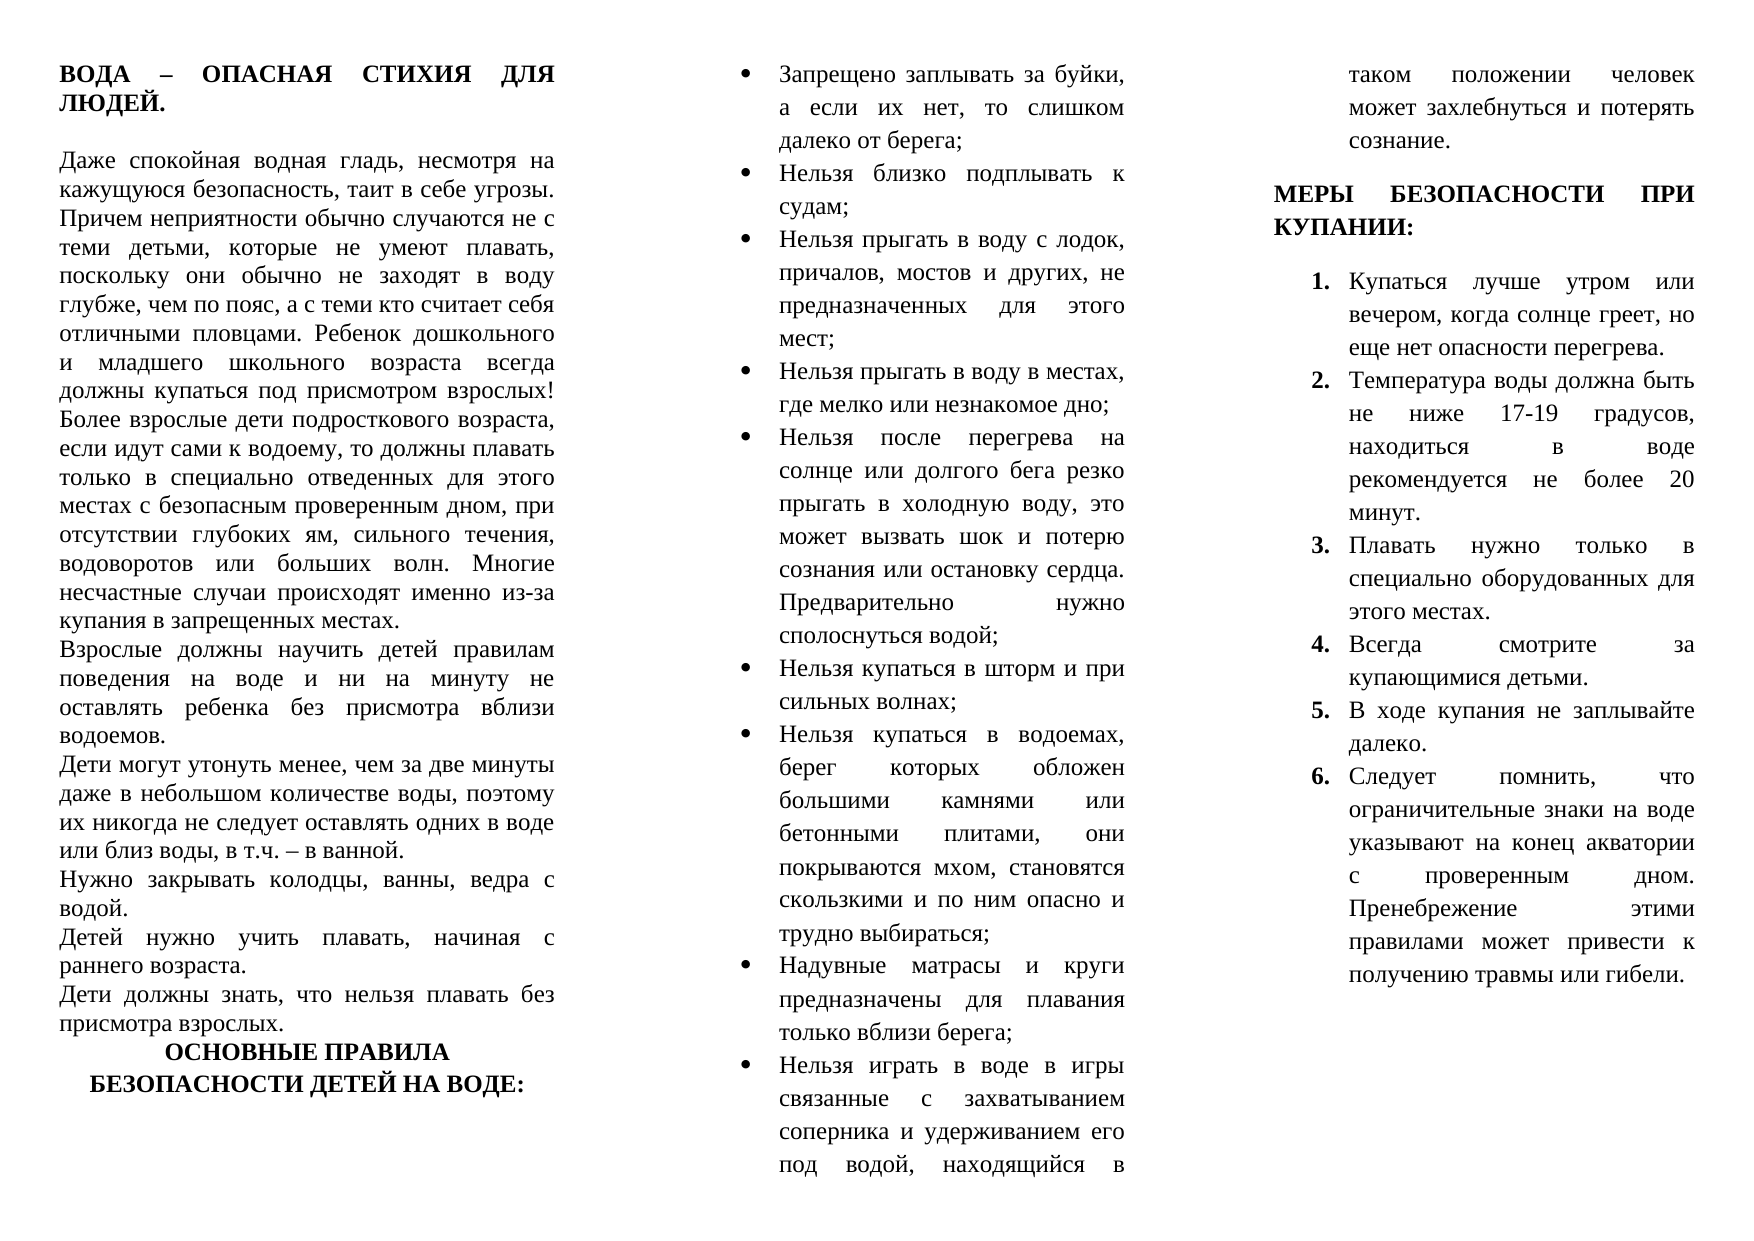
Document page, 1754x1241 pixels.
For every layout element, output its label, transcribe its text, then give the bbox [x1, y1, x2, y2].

list Плавать нужно только в специально оборудованных для этого местах. [1311, 530, 1695, 625]
list В ходе купания не заплывайте далеко. [1311, 695, 1695, 757]
text Даже спокойная водная гладь, несмотря на кажущуюся безопасность, таит в себе угрозы. Причем неприятности обычно случаются не с теми детьми, которые не умеют плавать, поскольку они обычно не заходят в воду глубже, чем по пояс, а с теми кто считает себя отличными пловцами. Ребенок дошкольного и младшего школьного возраста всегда должны купаться под присмотром взрослых! Более взрослые дети подросткового возраста, если идут сами к водоему, то должны плавать только в специально отведенных для этого местах с безопасным проверенным дном, при отсутствии глубоких ям, сильного течения, водоворотов или больших волн. Многие несчастные случаи происходят именно из-за купания в запрещенных местах. [59, 145, 555, 634]
list Следует помнить, что ограничительные знаки на воде указывают на конец акватории с проверенным дном. Пренебрежение этими правилами может привести к получению травмы или гибели. [1311, 761, 1695, 988]
list Купаться лучше утром или вечером, когда солнце греет, но еще нет опасности перегрева. [1311, 266, 1695, 361]
list Нельзя играть в воде в игры связанные с захватыванием соперника и удерживанием его под водой, находящийся в таком положении человек может захлебнуться и потерять сознание. [741, 1050, 1125, 1177]
text ОСНОВНЫЕ ПРАВИЛА БЕЗОПАСНОСТИ ДЕТЕЙ НА ВОДЕ: [59, 1037, 555, 1098]
list Всегда смотрите за купающимися детьми. [1311, 629, 1695, 691]
list Нельзя близко подплывать к судам; [741, 158, 1125, 220]
text Дети могут утонуть менее, чем за две минуты даже в небольшом количестве воды, поэтому их никогда не следует оставлять одних в воде или близ воды, в т.ч. – в ванной. [59, 749, 555, 864]
list Нельзя прыгать в воду с лодок, причалов, мостов и других, не предназначенных для этого мест; [741, 224, 1125, 352]
text Нужно закрывать колодцы, ванны, ведра с водой. [59, 864, 555, 922]
list Нельзя играть в воде в игры связанные с захватыванием соперника и удерживанием его под водой, находящийся в таком положении человек может захлебнуться и потерять сознание. [1311, 59, 1695, 154]
text Детей нужно учить плавать, начиная с раннего возраста. [59, 922, 555, 979]
text Дети должны знать, что нельзя плавать без присмотра взрослых. [59, 979, 555, 1037]
text МЕРЫ БЕЗОПАСНОСТИ ПРИ КУПАНИИ: [1274, 179, 1695, 241]
list Запрещено заплывать за буйки, а если их нет, то слишком далеко от берега; [741, 59, 1125, 154]
list Нельзя после перегрева на солнце или долгого бега резко прыгать в холодную воду, это может вызвать шок и потерю сознания или остановку сердца. Предварительно нужно сполоснуться водой; [741, 422, 1125, 649]
text Взрослые должны научить детей правилам поведения на воде и ни на минуту не оставлять ребенка без присмотра вблизи водоемов. [59, 634, 555, 749]
list Температура воды должна быть не ниже 17-19 градусов, находиться в воде рекомендуется не более 20 минут. [1311, 365, 1695, 526]
text ВОДА – ОПАСНАЯ СТИХИЯ ДЛЯ ЛЮДЕЙ. [59, 59, 555, 117]
list Нельзя купаться в шторм и при сильных волнах; [741, 653, 1125, 715]
list Нельзя купаться в водоемах, берег которых обложен большими камнями или бетонными плитами, они покрываются мхом, становятся скользкими и по ним опасно и трудно выбираться; [741, 719, 1125, 946]
list Нельзя прыгать в воду в местах, где мелко или незнакомое дно; [741, 356, 1125, 418]
list Надувные матрасы и круги предназначены для плавания только вблизи берега; [741, 951, 1125, 1045]
